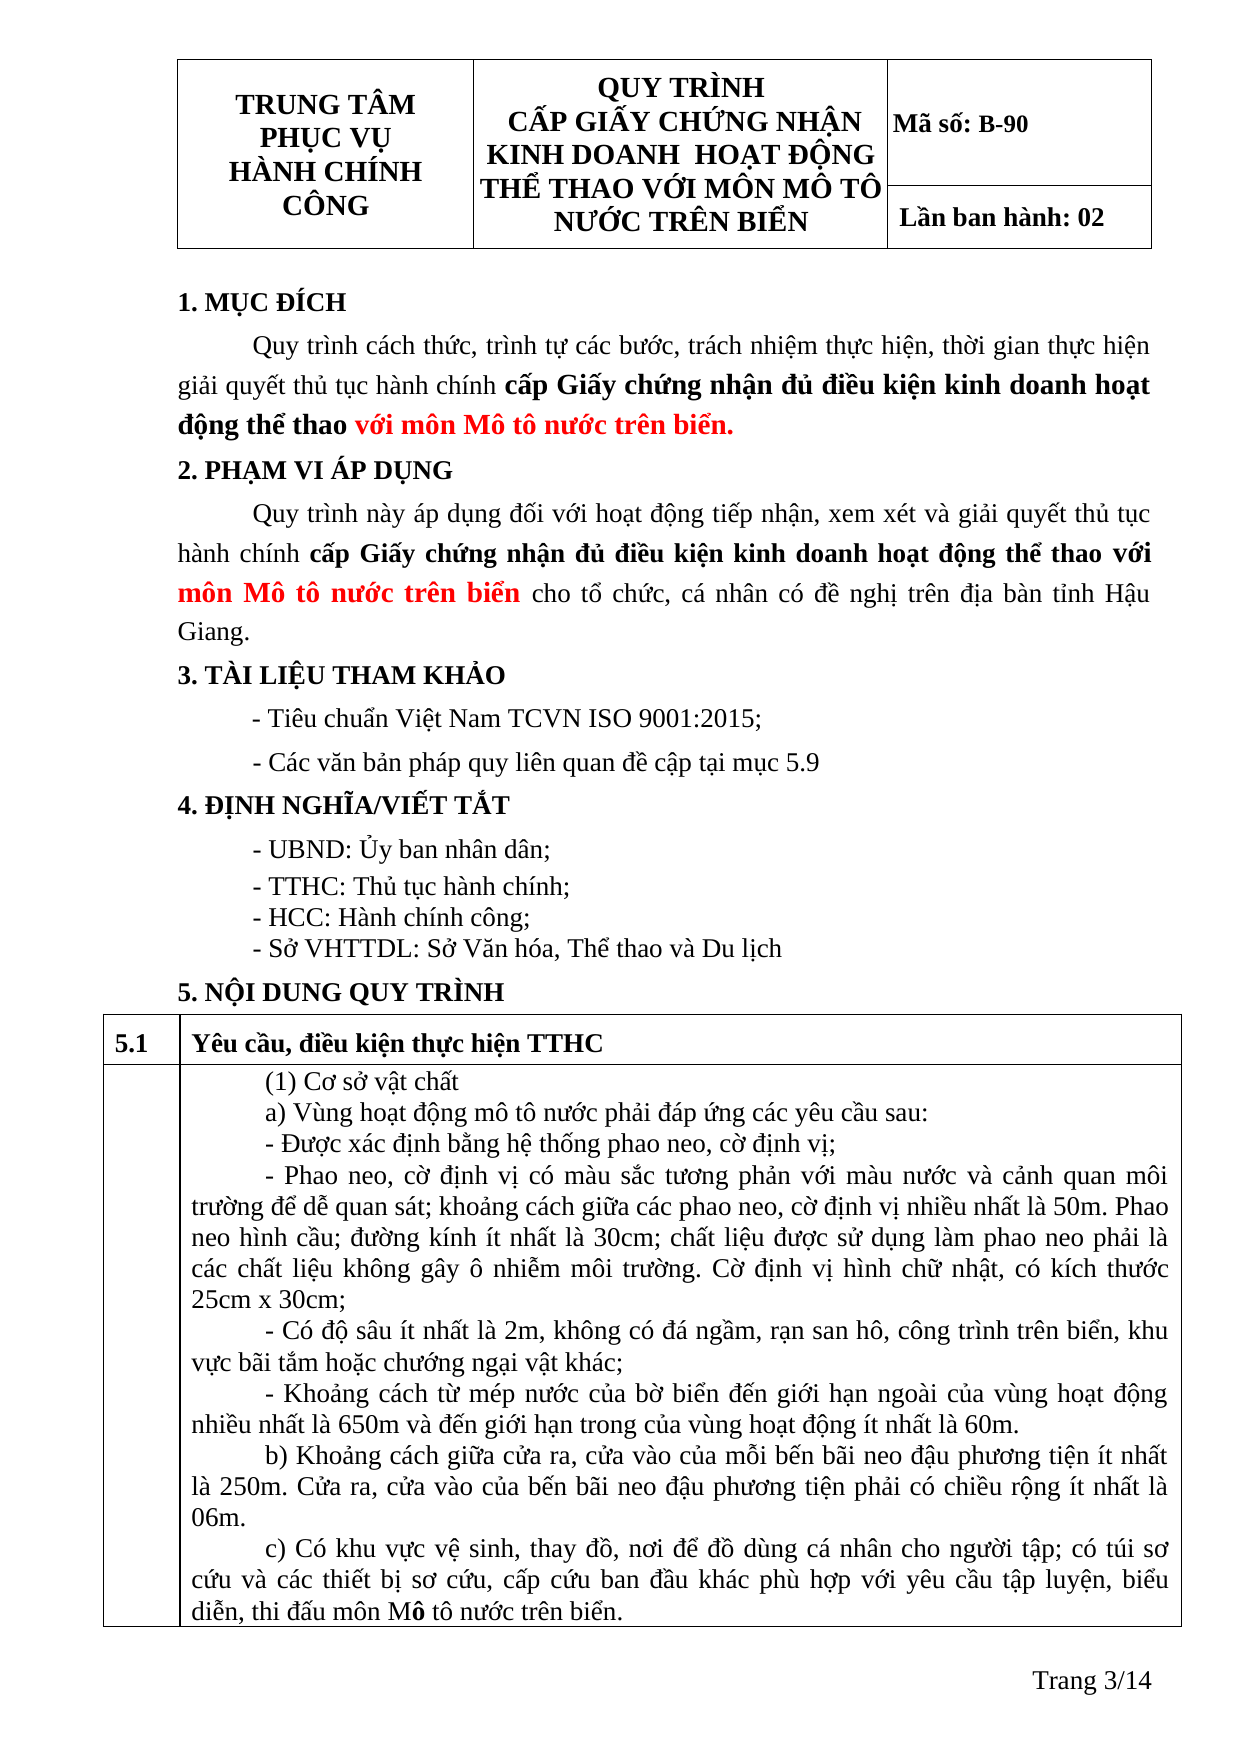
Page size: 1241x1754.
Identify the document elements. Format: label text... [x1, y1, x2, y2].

text 5. NỘI DUNG QUY TRÌNH [177, 976, 1151, 1007]
text Quy trình cách thức, trình tự các bước, trách nhiệm thực hiện, thời gian thực hiện giải quyết thủ tục hành chính cấp Giấy chứng nhận đủ điều kiện kinh doanh hoạt động thể thao với môn Mô tô nước trên biển. [177, 329, 1151, 441]
table_header Yêu cầu, điều kiện thực hiện TTHC [181, 1015, 1181, 1064]
text - Tiêu chuẩn Việt Nam TCVN ISO 9001:2015; [177, 702, 1151, 733]
text - Sở VHTTDL: Sở Văn hóa, Thể thao và Du lịch [177, 932, 1151, 964]
text - TTHC: Thủ tục hành chính; [177, 870, 1151, 901]
table_header 5.1 [104, 1015, 179, 1064]
text 3. TÀI LIỆU THAM KHẢO [177, 659, 1151, 690]
text 1. MỤC ĐÍCH [177, 286, 1151, 317]
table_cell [181, 1065, 1181, 1626]
text - HCC: Hành chính công; [177, 901, 1151, 932]
text Quy trình này áp dụng đối với hoạt động tiếp nhận, xem xét và giải quyết thủ tục hành chính cấp Giấy chứng nhận đủ điều kiện kinh doanh hoạt động thể thao với môn Mô tô nước trên biển cho tổ chức, cá nhân có đề nghị trên địa bàn tỉnh Hậu Giang. [177, 497, 1151, 646]
table_cell [104, 1065, 179, 1626]
text 2. PHẠM VI ÁP DỤNG [177, 454, 1151, 485]
text 4. ĐỊNH NGHĨA/VIẾT TẮT [177, 789, 1151, 821]
text - UBND: Ủy ban nhân dân; [177, 833, 1151, 864]
text - Các văn bản pháp quy liên quan đề cập tại mục 5.9 [177, 746, 1151, 777]
